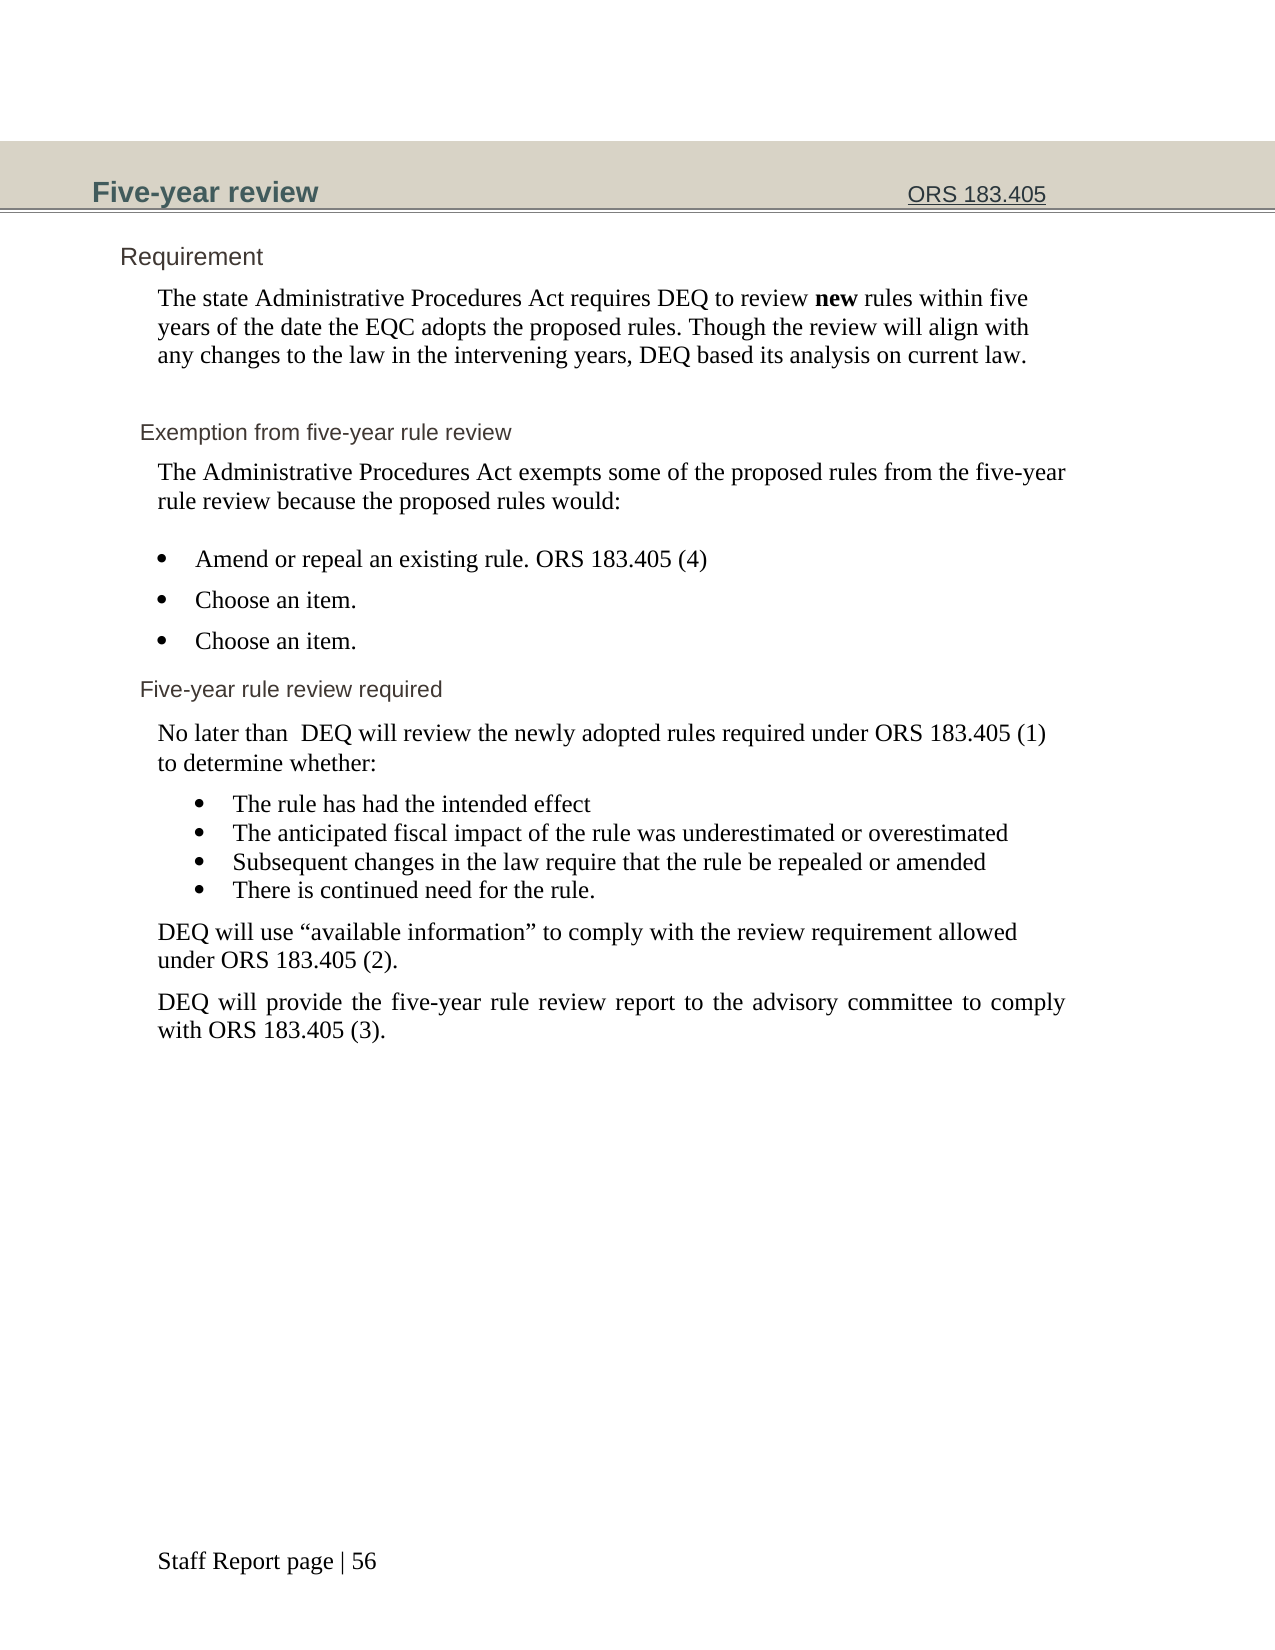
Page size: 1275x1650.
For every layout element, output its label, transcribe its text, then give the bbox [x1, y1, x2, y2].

text The state Administrative Procedures Act requires DEQ to review new rules within five years of the date the EQC adopts the proposed rules. Though the review will align with any changes to the law in the intervening years, DEQ based its analysis on current law. [157, 283, 1067, 369]
list The rule has had the intended effect [195, 789, 1067, 818]
text Requirement [120, 242, 1067, 271]
subtitle Five-year rule review required [139, 676, 1170, 702]
subtitle Exemption from five-year rule review [139, 418, 1170, 445]
list There is continued need for the rule. [195, 876, 1067, 904]
text No later than Enter the date that that is 5 years from EQC meeting date in Mmm dd, yyyy format. Example Sept. 6, 2012. DEQ will review the newly adopted rules required under ORS 183.405 (1) to determine whether: [157, 714, 1067, 777]
list The anticipated fiscal impact of the rule was underestimated or overestimated [195, 818, 1067, 847]
list Subsequent changes in the law require that the rule be repealed or amended [195, 847, 1067, 876]
table_header Five-year review ORS 183.405 [0, 141, 1275, 208]
text The Administrative Procedures Act exempts of the proposed rules from the five-year rule review because the proposed rules would: [157, 457, 1067, 515]
text DEQ will use “available information” to comply with the review requirement allowed under ORS 183.405 (2). [157, 917, 1067, 974]
text DEQ will provide the five-year rule review report to the advisory committee to comply with ORS 183.405 (3). [157, 987, 1067, 1044]
